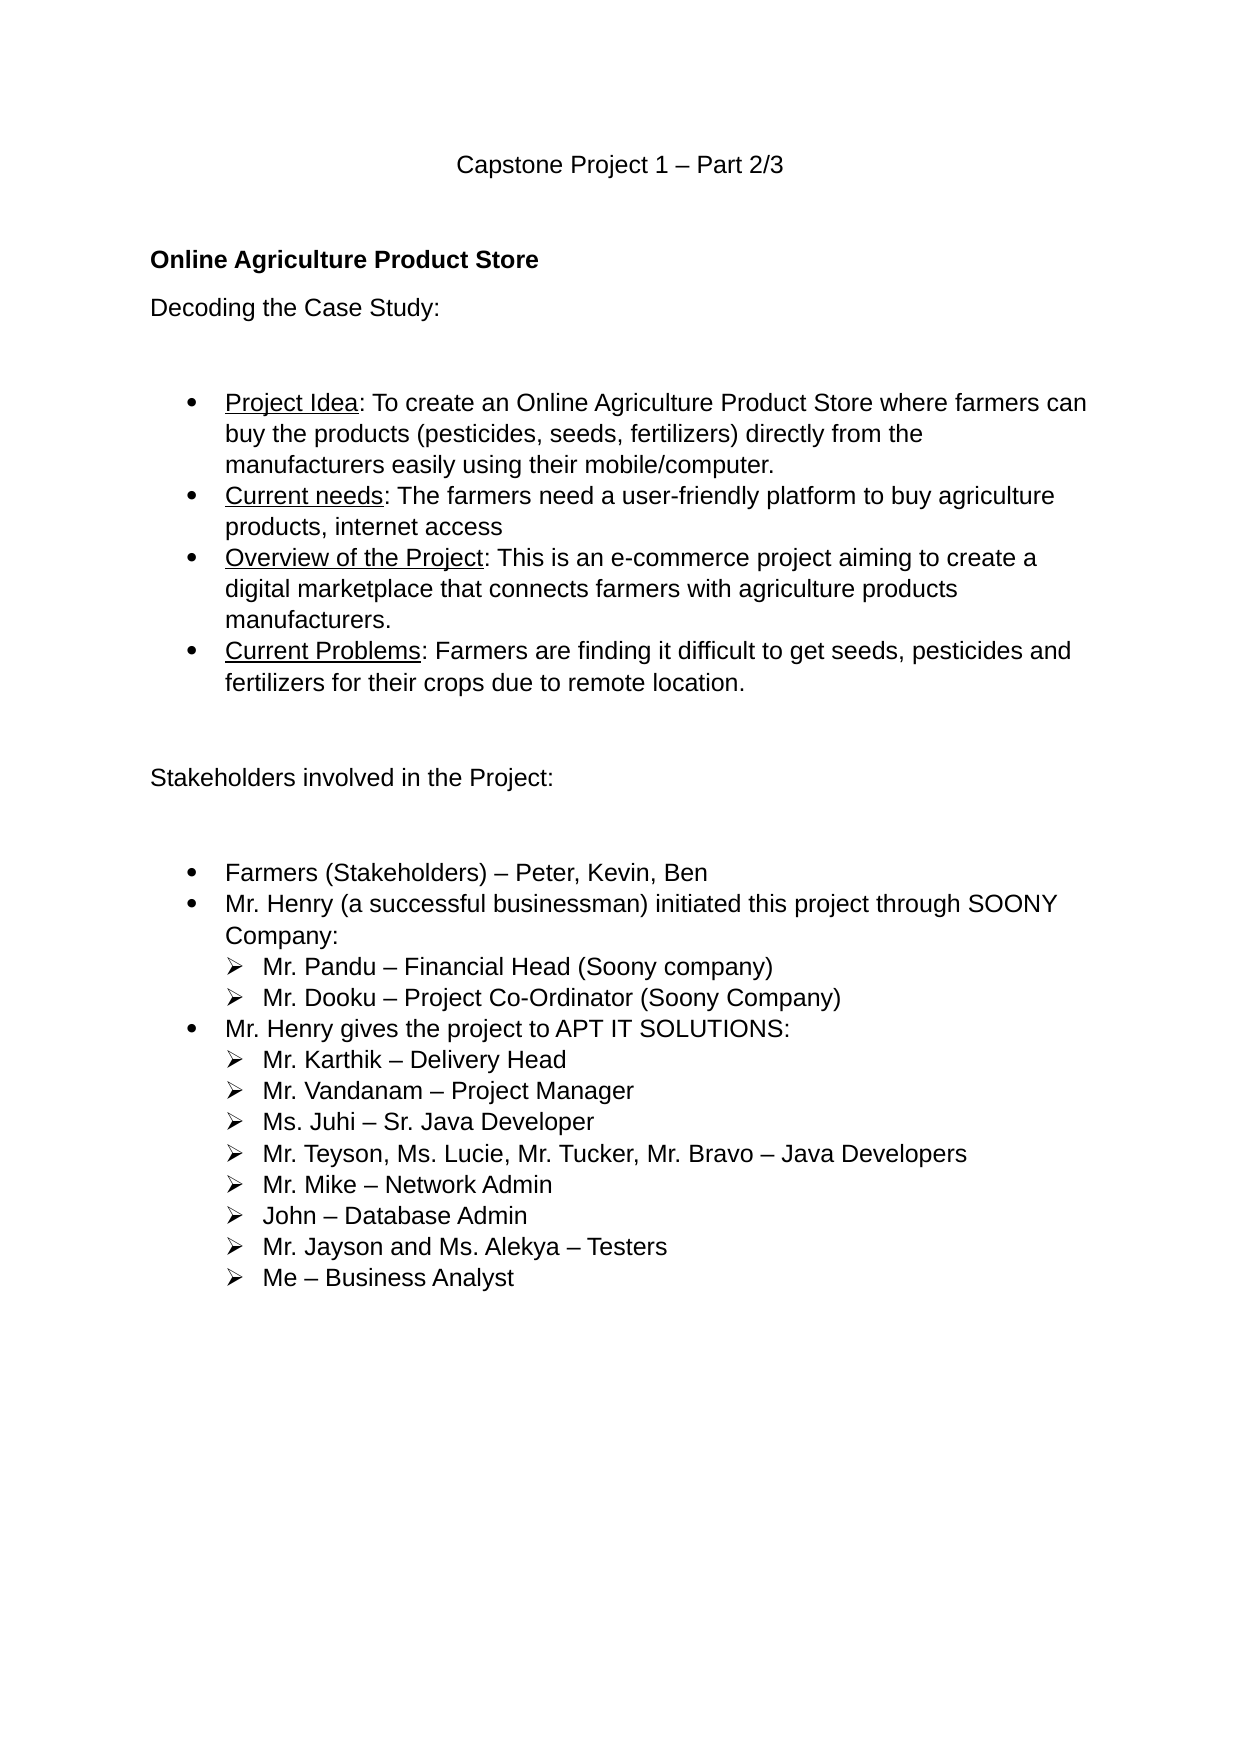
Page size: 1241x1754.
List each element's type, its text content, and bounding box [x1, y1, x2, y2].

list Mr. Mike – Network Admin [225, 1170, 1090, 1198]
list Mr. Vandanam – Project Manager [225, 1076, 1090, 1105]
list Current needs: The farmers need a user-friendly platform to buy agriculture products, internet access [187, 481, 1090, 541]
text Stakeholders involved in the Project: [150, 763, 1090, 792]
list Ms. Juhi – Sr. Java Developer [225, 1107, 1090, 1136]
list Me – Business Analyst [225, 1263, 1090, 1292]
list John – Database Admin [225, 1201, 1090, 1230]
list Mr. Henry gives the project to APT IT SOLUTIONS: [187, 1014, 1090, 1043]
text Capstone Project 1 – Part 2/3 [150, 150, 1090, 179]
list Overview of the Project: This is an e-commerce project aiming to create a digital marketplace that connects farmers with agriculture products manufacturers. [187, 543, 1090, 634]
list Mr. Dooku – Project Co-Ordinator (Soony Company) [225, 983, 1090, 1012]
list Current Problems: Farmers are finding it difficult to get seeds, pesticides and fertilizers for their crops due to remote location. [187, 636, 1090, 696]
text Online Agriculture Product Store [150, 245, 1090, 274]
list Project Idea: To create an Online Agriculture Product Store where farmers can buy the products (pesticides, seeds, fertilizers) directly from the manufacturers easily using their mobile/computer. [187, 388, 1090, 479]
list Farmers (Stakeholders) – Peter, Kevin, Ben [187, 858, 1090, 887]
list Mr. Pandu – Financial Head (Soony company) [225, 952, 1090, 981]
list Mr. Teyson, Ms. Lucie, Mr. Tucker, Mr. Bravo – Java Developers [225, 1138, 1090, 1167]
text Decoding the Case Study: [150, 293, 1090, 322]
list Mr. Jayson and Ms. Alekya – Testers [225, 1232, 1090, 1261]
list Mr. Henry (a successful businessman) initiated this project through SOONY Company: [187, 889, 1090, 949]
list Mr. Karthik – Delivery Head [225, 1045, 1090, 1074]
